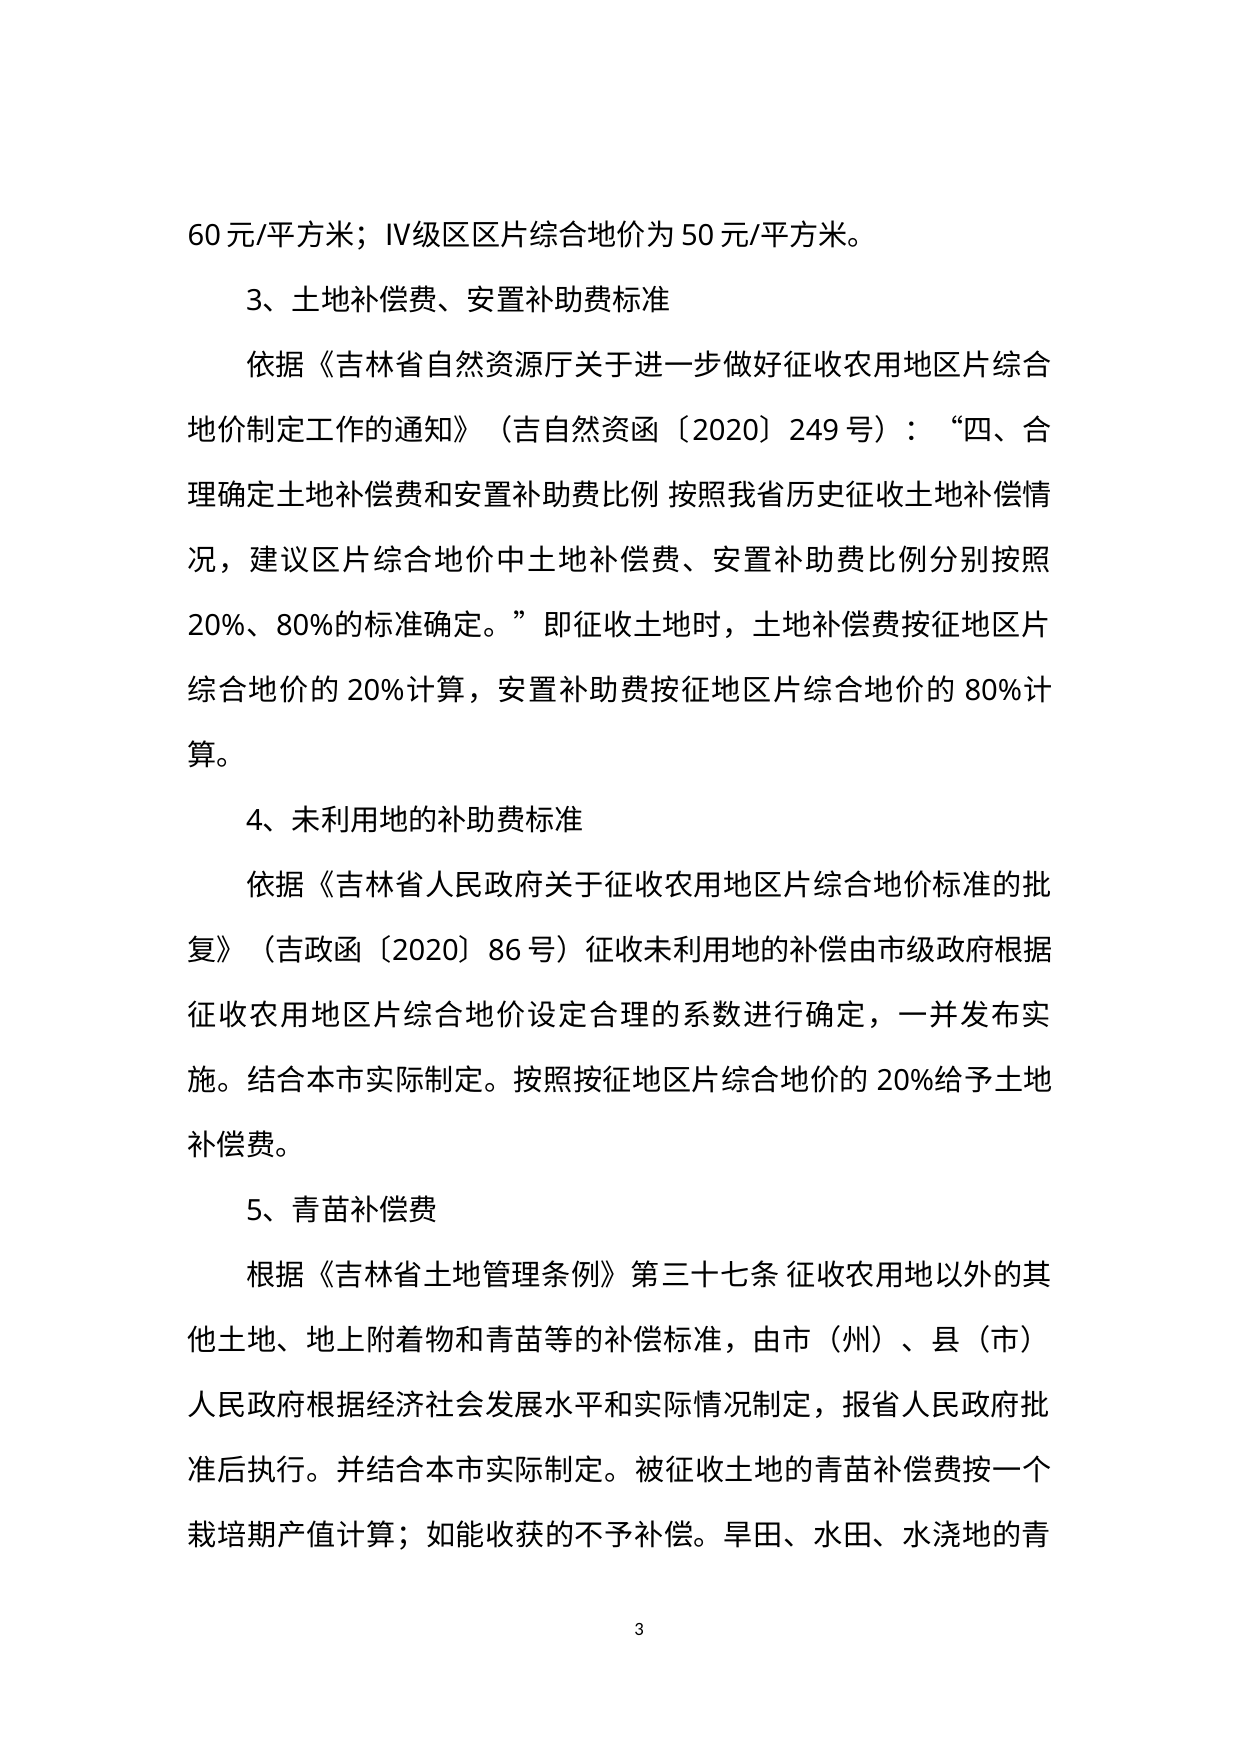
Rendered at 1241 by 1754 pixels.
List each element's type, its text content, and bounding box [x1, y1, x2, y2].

list 5、青苗补偿费 [187, 1175, 1053, 1240]
list 依据《吉林省人民政府关于征收农用地区片综合地价标准的批复》（吉政函〔2020〕86号）征收未利用地的补偿由市级政府根据征收农用地区片综合地价设定合理的系数进行确定，一并发布实施。结合本市实际制定。按照按征地区片综合地价的20%给予土地补偿费。 [187, 850, 1053, 1175]
list 3、土地补偿费、安置补助费标准 [187, 265, 1053, 330]
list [187, 200, 1053, 265]
list 4、未利用地的补助费标准 [187, 785, 1053, 850]
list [187, 1240, 1053, 1565]
list 依据《吉林省自然资源厅关于进一步做好征收农用地区片综合地价制定工作的通知》（吉自然资函〔2020〕249号）：“四、合理确定土地补偿费和安置补助费比例 按照我省历史征收土地补偿情况，建议区片综合地价中土地补偿费、安置补助费比例分别按照20%、80%的标准确定。”即征收土地时，土地补偿费按征地区片综合地价的20%计算，安置补助费按征地区片综合地价的80%计算。 [187, 330, 1053, 785]
